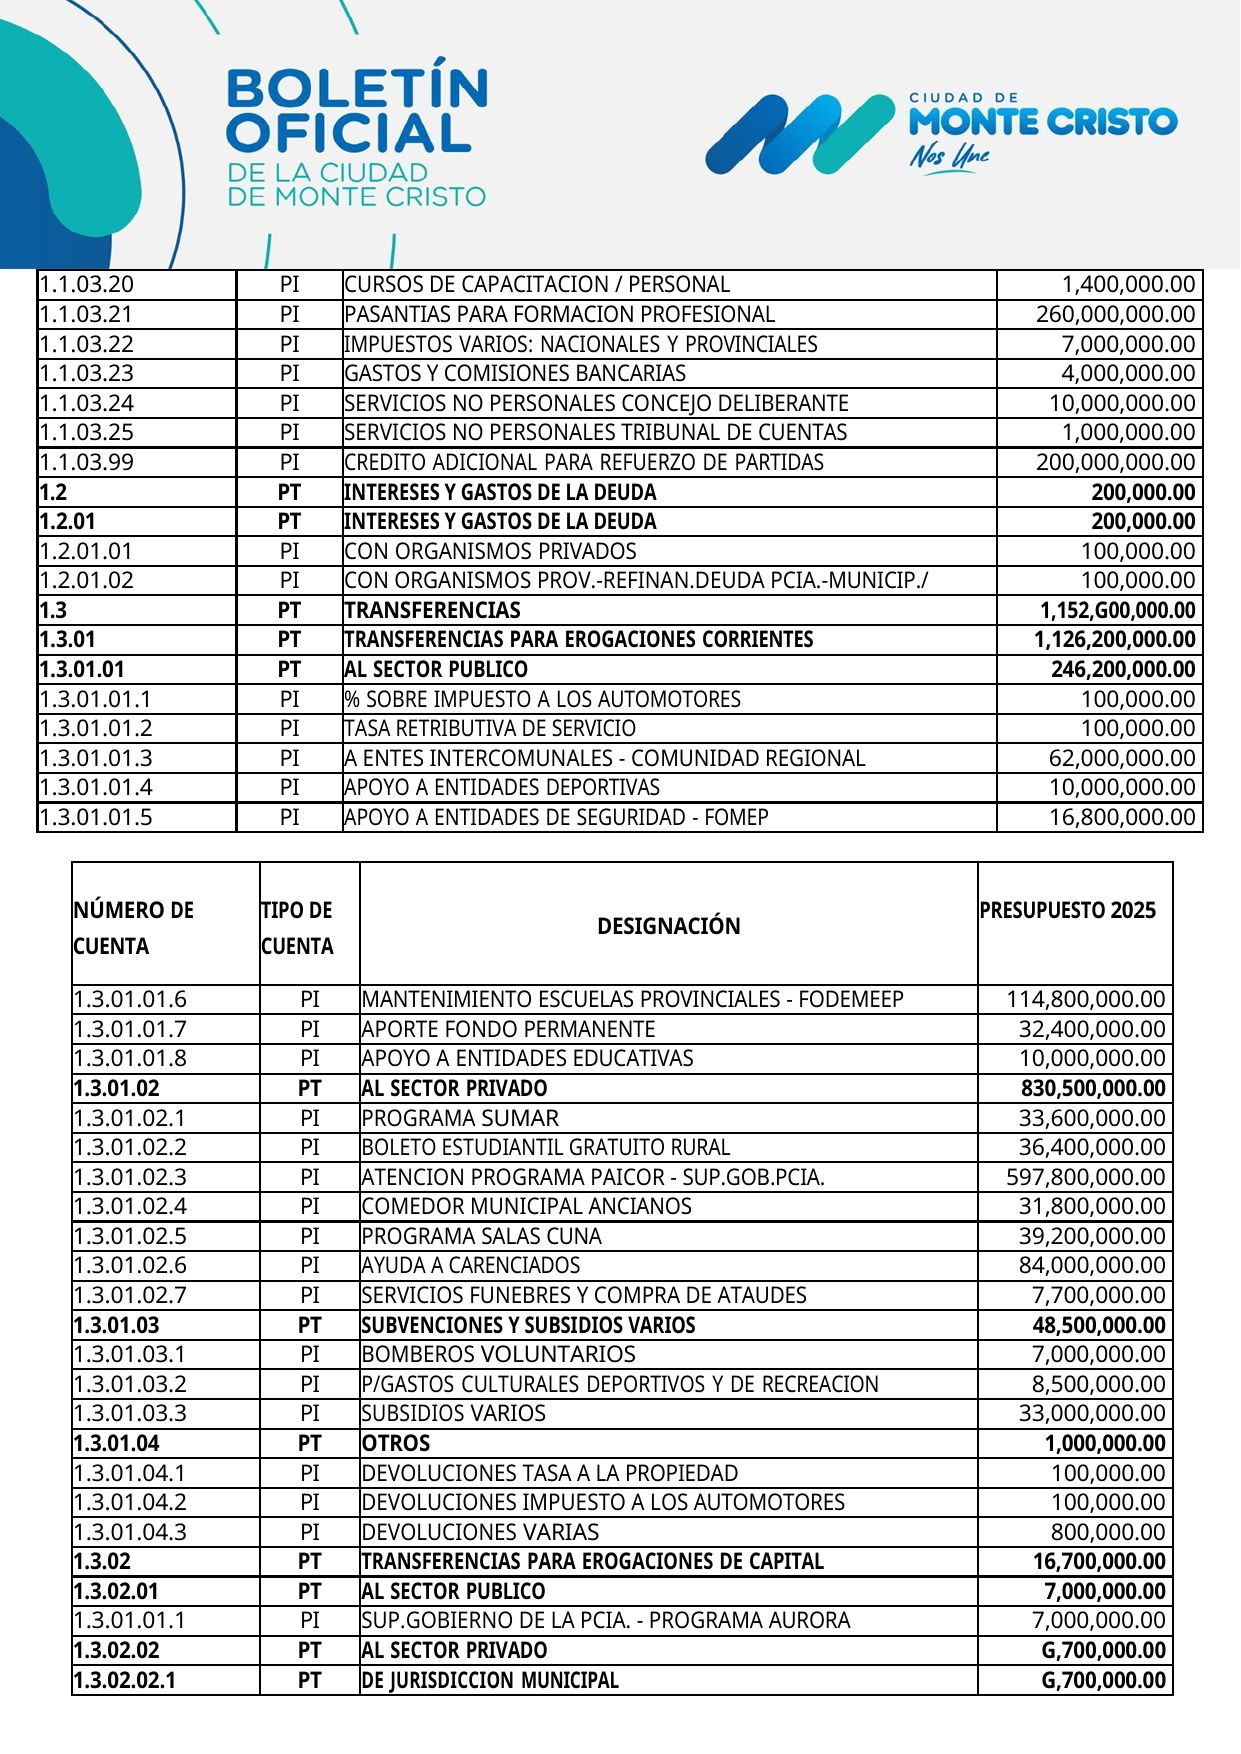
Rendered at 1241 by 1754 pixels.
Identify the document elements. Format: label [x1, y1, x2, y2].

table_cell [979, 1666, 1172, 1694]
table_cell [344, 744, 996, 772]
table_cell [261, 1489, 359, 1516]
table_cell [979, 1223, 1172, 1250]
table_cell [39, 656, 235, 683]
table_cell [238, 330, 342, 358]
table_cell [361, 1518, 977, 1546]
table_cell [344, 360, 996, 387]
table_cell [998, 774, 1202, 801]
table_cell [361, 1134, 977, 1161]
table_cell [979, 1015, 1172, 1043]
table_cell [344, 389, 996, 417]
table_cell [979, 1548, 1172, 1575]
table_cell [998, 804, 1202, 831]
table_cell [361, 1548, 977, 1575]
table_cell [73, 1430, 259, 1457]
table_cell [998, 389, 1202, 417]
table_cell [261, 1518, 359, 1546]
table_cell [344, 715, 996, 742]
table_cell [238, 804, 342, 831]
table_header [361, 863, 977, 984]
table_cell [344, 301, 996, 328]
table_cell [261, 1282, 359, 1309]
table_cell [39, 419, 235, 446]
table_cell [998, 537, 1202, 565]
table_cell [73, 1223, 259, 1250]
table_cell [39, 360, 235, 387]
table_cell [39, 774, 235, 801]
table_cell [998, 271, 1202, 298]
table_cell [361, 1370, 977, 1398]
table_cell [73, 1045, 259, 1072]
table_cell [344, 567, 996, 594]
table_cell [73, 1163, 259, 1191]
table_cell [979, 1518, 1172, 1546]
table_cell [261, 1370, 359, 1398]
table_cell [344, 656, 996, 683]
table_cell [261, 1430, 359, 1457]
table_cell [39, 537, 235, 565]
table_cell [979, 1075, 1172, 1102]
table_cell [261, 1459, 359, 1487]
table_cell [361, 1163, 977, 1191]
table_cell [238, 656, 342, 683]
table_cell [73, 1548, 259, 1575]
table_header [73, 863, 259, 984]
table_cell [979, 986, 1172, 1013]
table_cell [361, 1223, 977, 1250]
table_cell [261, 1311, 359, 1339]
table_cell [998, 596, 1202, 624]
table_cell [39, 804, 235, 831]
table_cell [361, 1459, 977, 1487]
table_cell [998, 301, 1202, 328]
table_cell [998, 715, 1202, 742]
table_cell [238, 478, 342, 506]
picture [0, 0, 1241, 269]
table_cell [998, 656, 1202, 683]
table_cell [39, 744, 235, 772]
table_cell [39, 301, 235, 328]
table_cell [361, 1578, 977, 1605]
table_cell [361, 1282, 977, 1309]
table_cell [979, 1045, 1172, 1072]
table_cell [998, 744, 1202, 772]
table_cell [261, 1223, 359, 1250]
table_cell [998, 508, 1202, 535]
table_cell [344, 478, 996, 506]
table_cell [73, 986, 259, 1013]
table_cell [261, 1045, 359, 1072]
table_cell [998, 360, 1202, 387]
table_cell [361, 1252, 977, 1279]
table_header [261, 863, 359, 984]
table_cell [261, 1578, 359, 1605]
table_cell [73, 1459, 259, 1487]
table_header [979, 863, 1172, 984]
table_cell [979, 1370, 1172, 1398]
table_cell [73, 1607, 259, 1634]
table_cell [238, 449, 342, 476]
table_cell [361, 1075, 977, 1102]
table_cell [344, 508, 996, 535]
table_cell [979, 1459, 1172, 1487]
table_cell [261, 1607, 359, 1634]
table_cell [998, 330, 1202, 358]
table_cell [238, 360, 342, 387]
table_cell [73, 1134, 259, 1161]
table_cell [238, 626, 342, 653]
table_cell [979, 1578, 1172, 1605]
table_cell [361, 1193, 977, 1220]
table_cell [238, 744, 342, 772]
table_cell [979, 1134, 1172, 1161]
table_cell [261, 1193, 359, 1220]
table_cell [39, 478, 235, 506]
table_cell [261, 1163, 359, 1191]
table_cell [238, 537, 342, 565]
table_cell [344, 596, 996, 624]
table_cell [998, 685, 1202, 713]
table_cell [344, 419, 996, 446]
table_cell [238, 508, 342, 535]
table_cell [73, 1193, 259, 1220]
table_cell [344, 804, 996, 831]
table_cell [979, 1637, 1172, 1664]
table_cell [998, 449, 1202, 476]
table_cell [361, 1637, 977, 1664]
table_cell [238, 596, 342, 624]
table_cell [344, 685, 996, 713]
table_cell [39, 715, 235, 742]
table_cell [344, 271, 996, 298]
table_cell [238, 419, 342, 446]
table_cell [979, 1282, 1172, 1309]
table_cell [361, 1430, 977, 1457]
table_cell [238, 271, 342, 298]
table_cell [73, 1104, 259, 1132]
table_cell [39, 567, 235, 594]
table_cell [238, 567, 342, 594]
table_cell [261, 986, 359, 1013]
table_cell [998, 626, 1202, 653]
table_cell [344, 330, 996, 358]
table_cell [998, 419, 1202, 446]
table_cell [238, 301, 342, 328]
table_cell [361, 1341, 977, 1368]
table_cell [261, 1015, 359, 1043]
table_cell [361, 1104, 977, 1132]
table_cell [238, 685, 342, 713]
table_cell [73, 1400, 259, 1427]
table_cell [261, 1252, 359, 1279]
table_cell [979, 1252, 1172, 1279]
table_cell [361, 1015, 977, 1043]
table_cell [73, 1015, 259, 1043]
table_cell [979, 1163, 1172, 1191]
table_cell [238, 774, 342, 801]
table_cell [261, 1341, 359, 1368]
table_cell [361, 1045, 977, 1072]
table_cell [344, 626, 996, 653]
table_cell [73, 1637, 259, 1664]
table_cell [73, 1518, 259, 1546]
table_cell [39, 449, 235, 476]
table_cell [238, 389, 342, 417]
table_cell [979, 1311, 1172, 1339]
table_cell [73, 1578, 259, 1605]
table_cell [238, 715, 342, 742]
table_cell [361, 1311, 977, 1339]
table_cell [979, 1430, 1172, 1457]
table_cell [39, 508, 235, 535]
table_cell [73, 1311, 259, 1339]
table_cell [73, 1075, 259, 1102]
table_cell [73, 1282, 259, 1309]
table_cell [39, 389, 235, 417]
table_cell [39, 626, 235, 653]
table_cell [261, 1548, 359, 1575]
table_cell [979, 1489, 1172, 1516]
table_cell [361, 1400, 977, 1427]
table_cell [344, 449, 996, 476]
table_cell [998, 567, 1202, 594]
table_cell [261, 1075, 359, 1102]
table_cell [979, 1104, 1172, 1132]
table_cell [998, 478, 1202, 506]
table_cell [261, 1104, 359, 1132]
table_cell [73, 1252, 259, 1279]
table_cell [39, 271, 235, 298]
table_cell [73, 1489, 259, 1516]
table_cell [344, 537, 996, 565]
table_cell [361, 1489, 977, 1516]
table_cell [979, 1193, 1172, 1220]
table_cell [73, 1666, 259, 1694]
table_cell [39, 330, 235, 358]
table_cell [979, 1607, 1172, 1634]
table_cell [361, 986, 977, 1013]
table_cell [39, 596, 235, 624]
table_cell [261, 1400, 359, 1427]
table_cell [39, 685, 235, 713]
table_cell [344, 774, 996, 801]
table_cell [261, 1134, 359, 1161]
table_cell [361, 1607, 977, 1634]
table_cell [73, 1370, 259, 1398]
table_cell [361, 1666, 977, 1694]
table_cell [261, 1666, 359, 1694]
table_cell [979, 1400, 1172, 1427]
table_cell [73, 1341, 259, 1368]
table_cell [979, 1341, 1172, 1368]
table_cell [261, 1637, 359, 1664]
